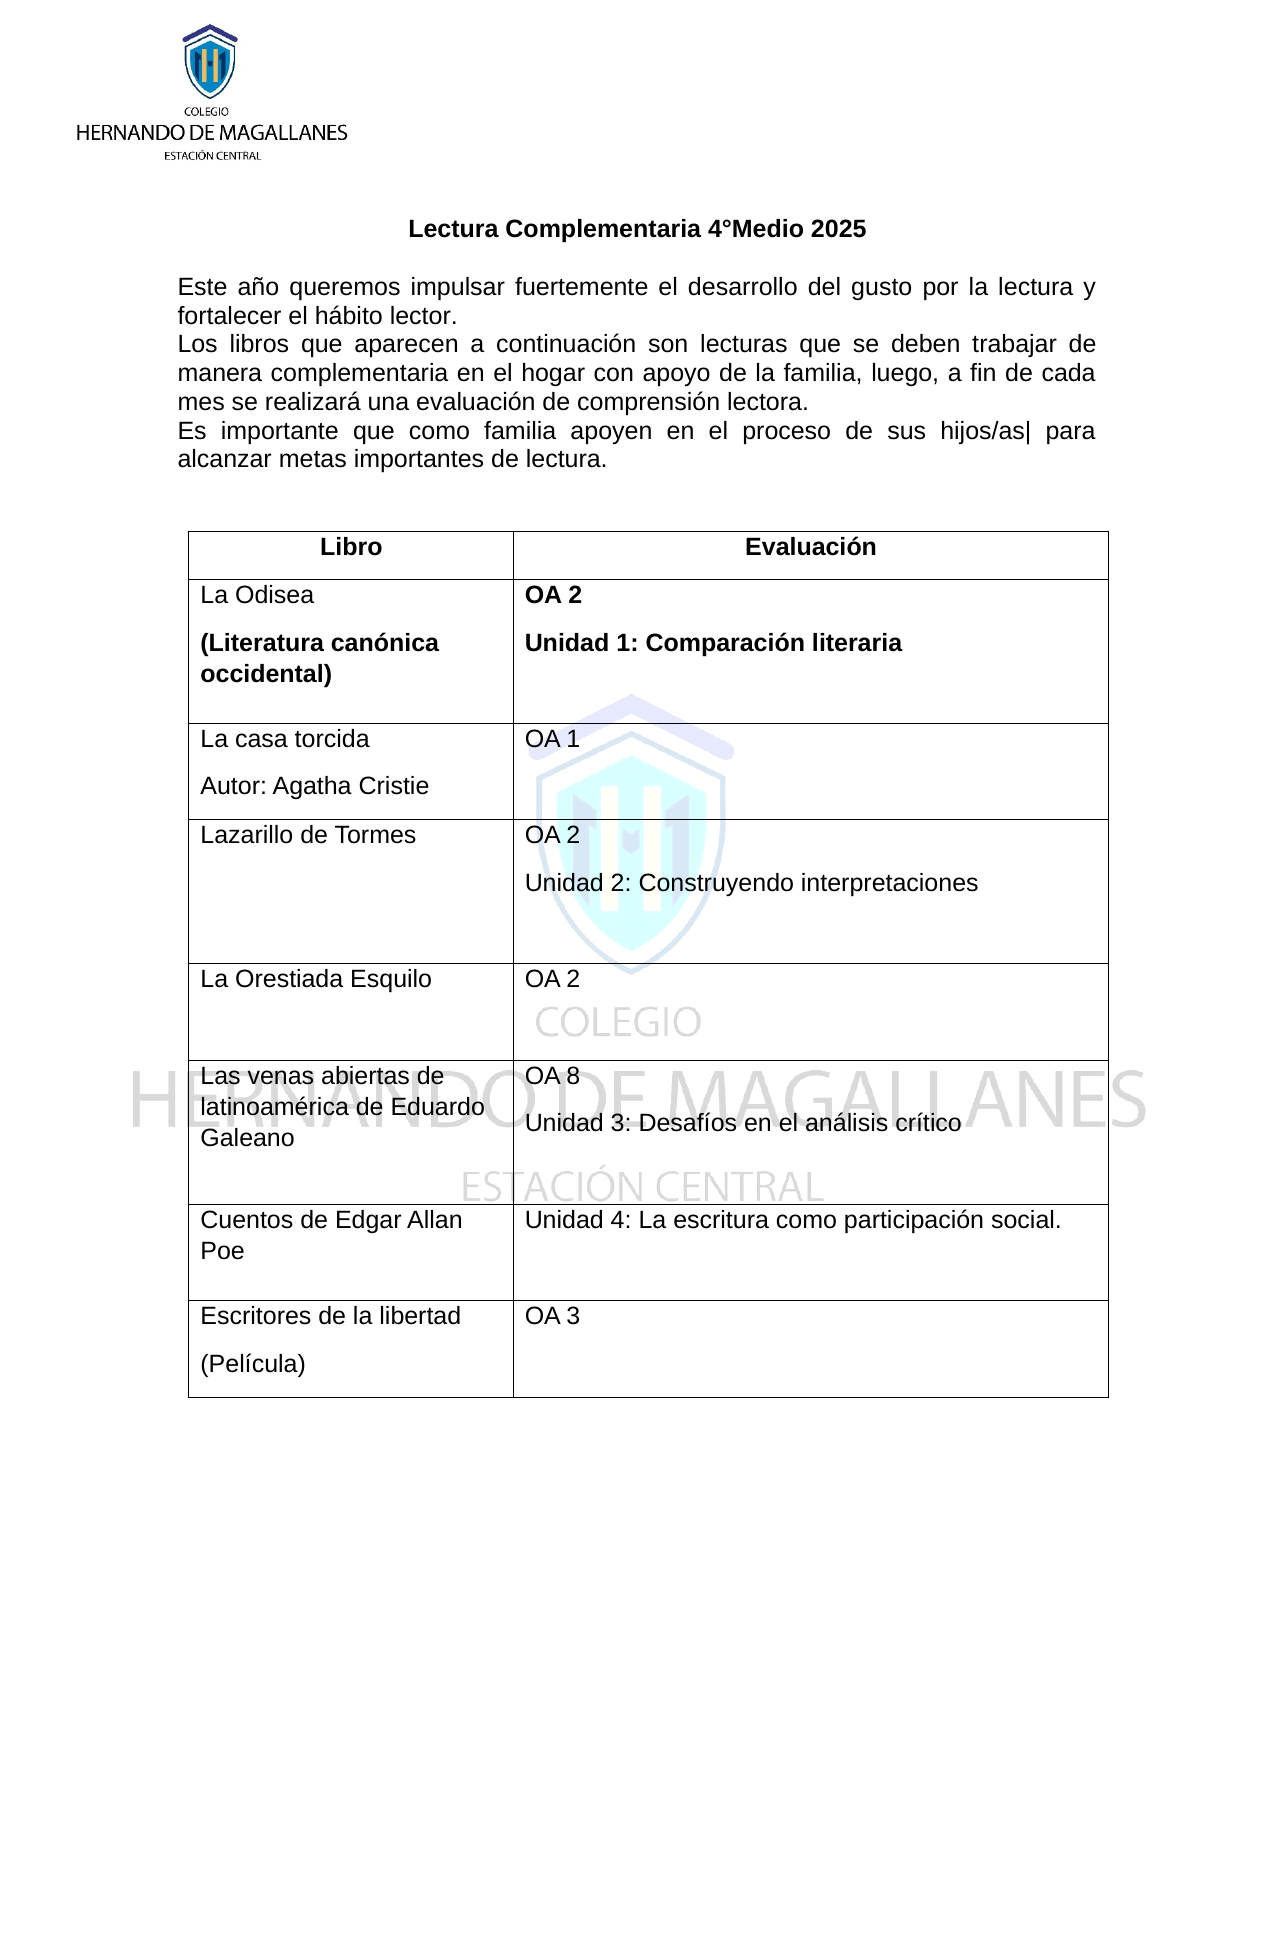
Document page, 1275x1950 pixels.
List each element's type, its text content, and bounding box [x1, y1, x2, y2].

text Lectura Complementaria 4°Medio 2025 [177, 214, 1098, 243]
table_cell Escritores de la libertad (Película) [189, 1301, 513, 1397]
table_cell La Odisea (Literatura canónica occidental) [189, 580, 513, 722]
picture [46, 22, 378, 177]
table_header Evaluación [514, 532, 1108, 579]
table_cell OA 2 [514, 964, 1108, 1059]
table_cell Cuentos de Edgar Allan Poe [189, 1205, 513, 1300]
table_cell OA 2 Unidad 2: Construyendo interpretaciones [514, 820, 1108, 963]
text Este año queremos impulsar fuertemente el desarrollo del gusto por la lectura y fortalecer el hábito lector. [177, 272, 1098, 329]
table_cell Las venas abiertas de latinoamérica de Eduardo Galeano [189, 1061, 513, 1204]
table_cell OA 2 Unidad 1: Comparación literaria [514, 580, 1108, 722]
table_cell Unidad 4: La escritura como participación social. [514, 1205, 1108, 1300]
table_cell Lazarillo de Tormes [189, 820, 513, 963]
table_cell OA 3 [514, 1301, 1108, 1397]
table_cell OA 1 [514, 724, 1108, 819]
text Es importante que como familia apoyen en el proceso de sus hijos/as| para alcanzar metas importantes de lectura. [177, 416, 1098, 473]
table_cell La Orestiada Esquilo [189, 964, 513, 1059]
text Los libros que aparecen a continuación son lecturas que se deben trabajar de manera complementaria en el hogar con apoyo de la familia, luego, a fin de cada mes se realizará una evaluación de comprensión lectora. [177, 329, 1098, 416]
table_header Libro [189, 532, 513, 579]
table_cell La casa torcida Autor: Agatha Cristie [189, 724, 513, 819]
table_cell OA 8 Unidad 3: Desafíos en el análisis crítico [514, 1061, 1108, 1204]
